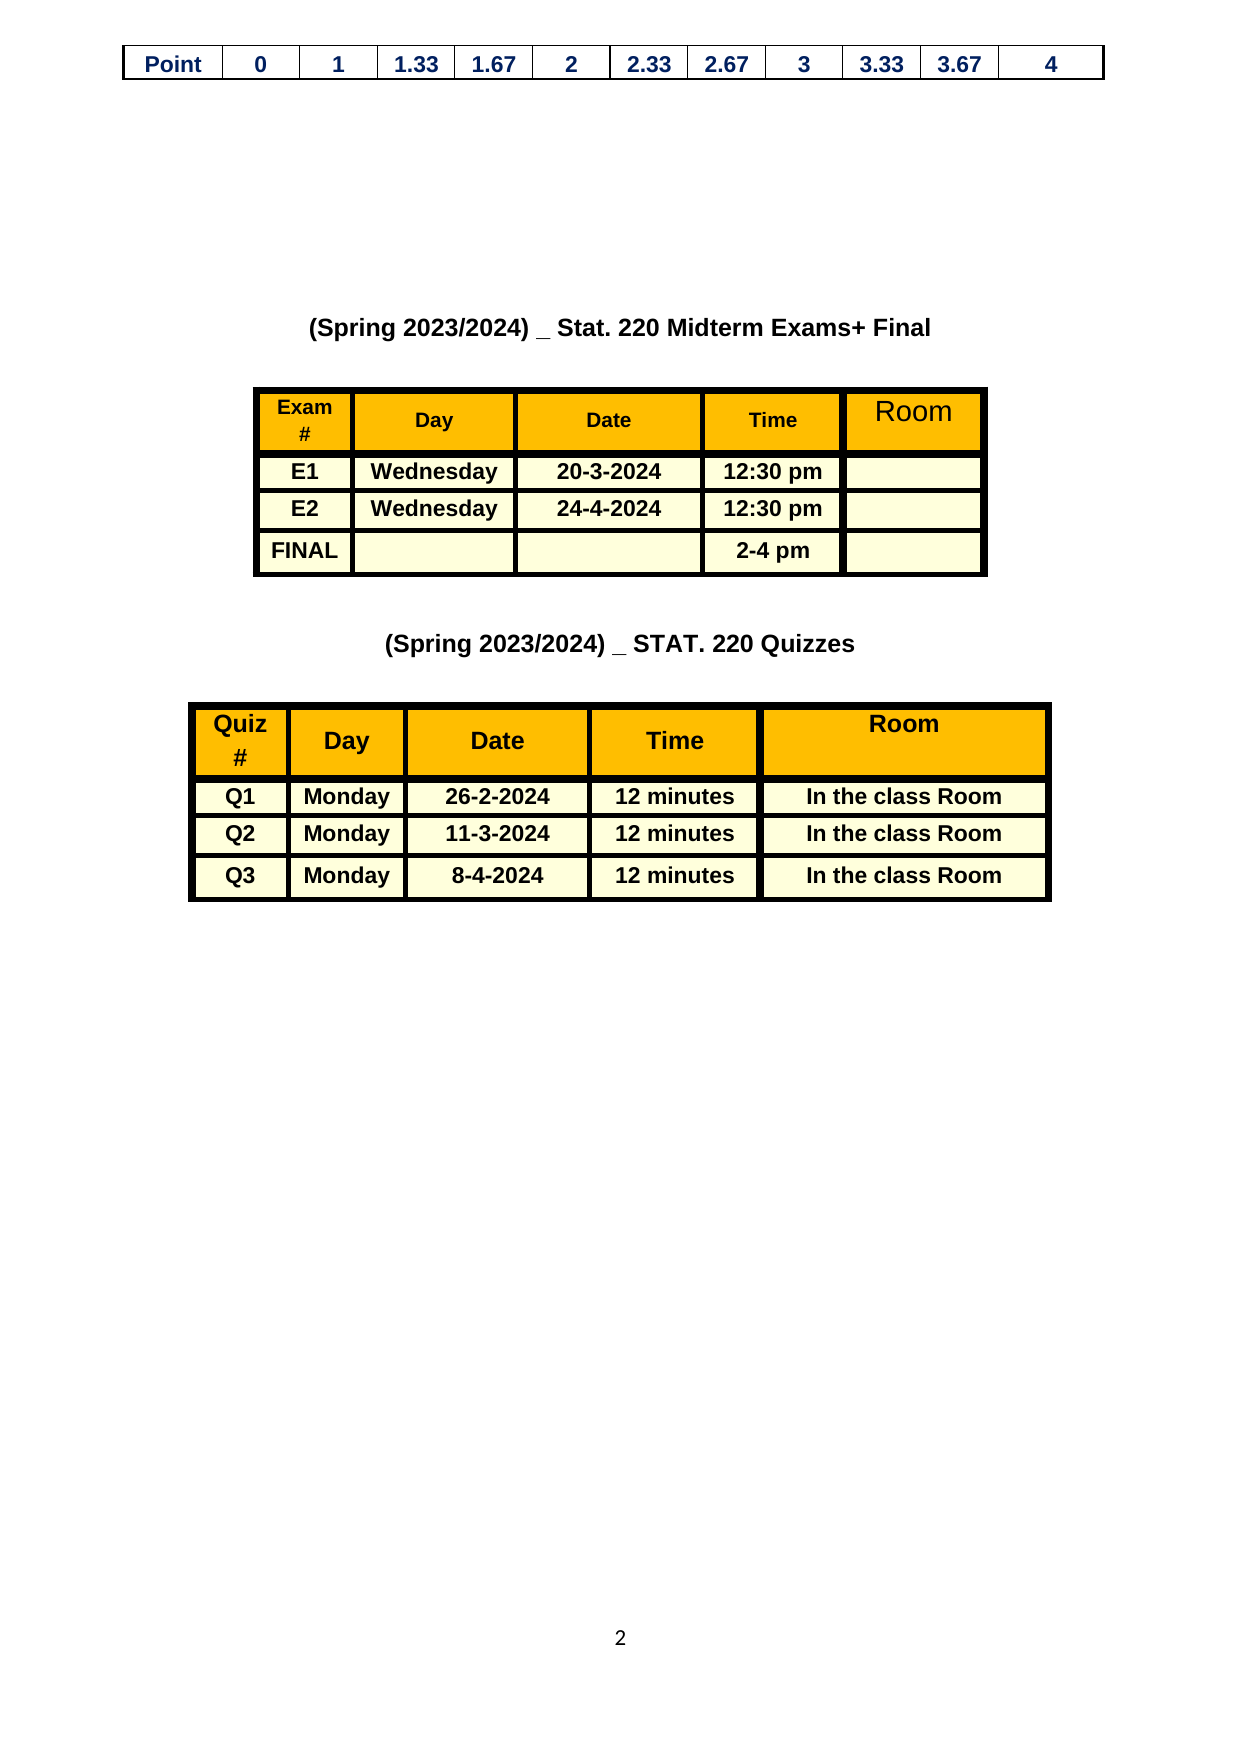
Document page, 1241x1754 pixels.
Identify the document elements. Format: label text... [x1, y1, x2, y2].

table_cell 2-4 pm [705, 533, 839, 572]
table_cell [518, 533, 700, 572]
table_cell 24-4-2024 [518, 493, 700, 528]
table_cell 20-3-2024 [518, 458, 700, 488]
table_cell In the class Room [764, 858, 1045, 897]
table_cell Q1 [196, 783, 286, 813]
table_cell 12 minutes [592, 783, 756, 813]
table_cell 1 [300, 46, 377, 77]
table_header Time [592, 710, 756, 775]
table_header Date [408, 710, 587, 775]
table_cell 4 [999, 46, 1102, 77]
table_cell Wednesday [355, 493, 513, 528]
table_cell Monday [291, 783, 403, 813]
table_cell [847, 533, 980, 572]
table_cell 12:30 pm [705, 493, 839, 528]
table_cell 12 minutes [592, 858, 756, 897]
table_cell [355, 533, 513, 572]
table_header Date [518, 394, 700, 450]
table_cell 11-3-2024 [408, 818, 587, 853]
table_header Room [764, 710, 1045, 775]
table_cell 12:30 pm [705, 458, 839, 488]
text (Spring 2023/2024) _ STAT. 220 Quizzes [120, 629, 1120, 657]
table_cell [847, 458, 980, 488]
table_cell 3.67 [921, 46, 998, 77]
table_header Day [355, 394, 513, 450]
table_cell 2.67 [688, 46, 765, 77]
table_cell 12 minutes [592, 818, 756, 853]
table_header Day [291, 710, 403, 775]
table_cell 3 [766, 46, 842, 77]
table_header Quiz # [196, 710, 286, 775]
table_cell 0 [223, 46, 299, 77]
table_cell In the class Room [764, 783, 1045, 813]
table_cell Wednesday [355, 458, 513, 488]
table_cell 2 [533, 46, 609, 77]
table_cell FINAL [260, 533, 350, 572]
table_cell Monday [291, 858, 403, 897]
table_cell 1.67 [455, 46, 532, 77]
table_cell Q3 [196, 858, 286, 897]
table_cell 2.33 [611, 46, 687, 77]
table_cell 26-2-2024 [408, 783, 587, 813]
table_cell Point [125, 46, 222, 77]
table_cell Monday [291, 818, 403, 853]
table_cell 8-4-2024 [408, 858, 587, 897]
table_header Room [847, 394, 980, 450]
table_cell In the class Room [764, 818, 1045, 853]
table_cell E1 [260, 458, 350, 488]
table_cell [847, 493, 980, 528]
text (Spring 2023/2024) _ Stat. 220 Midterm Exams+ Final [120, 313, 1120, 342]
table_header Exam # [260, 394, 350, 450]
table_cell Q2 [196, 818, 286, 853]
table_header Time [705, 394, 839, 450]
table_cell 1.33 [378, 46, 454, 77]
table_cell E2 [260, 493, 350, 528]
table_cell 3.33 [843, 46, 920, 77]
